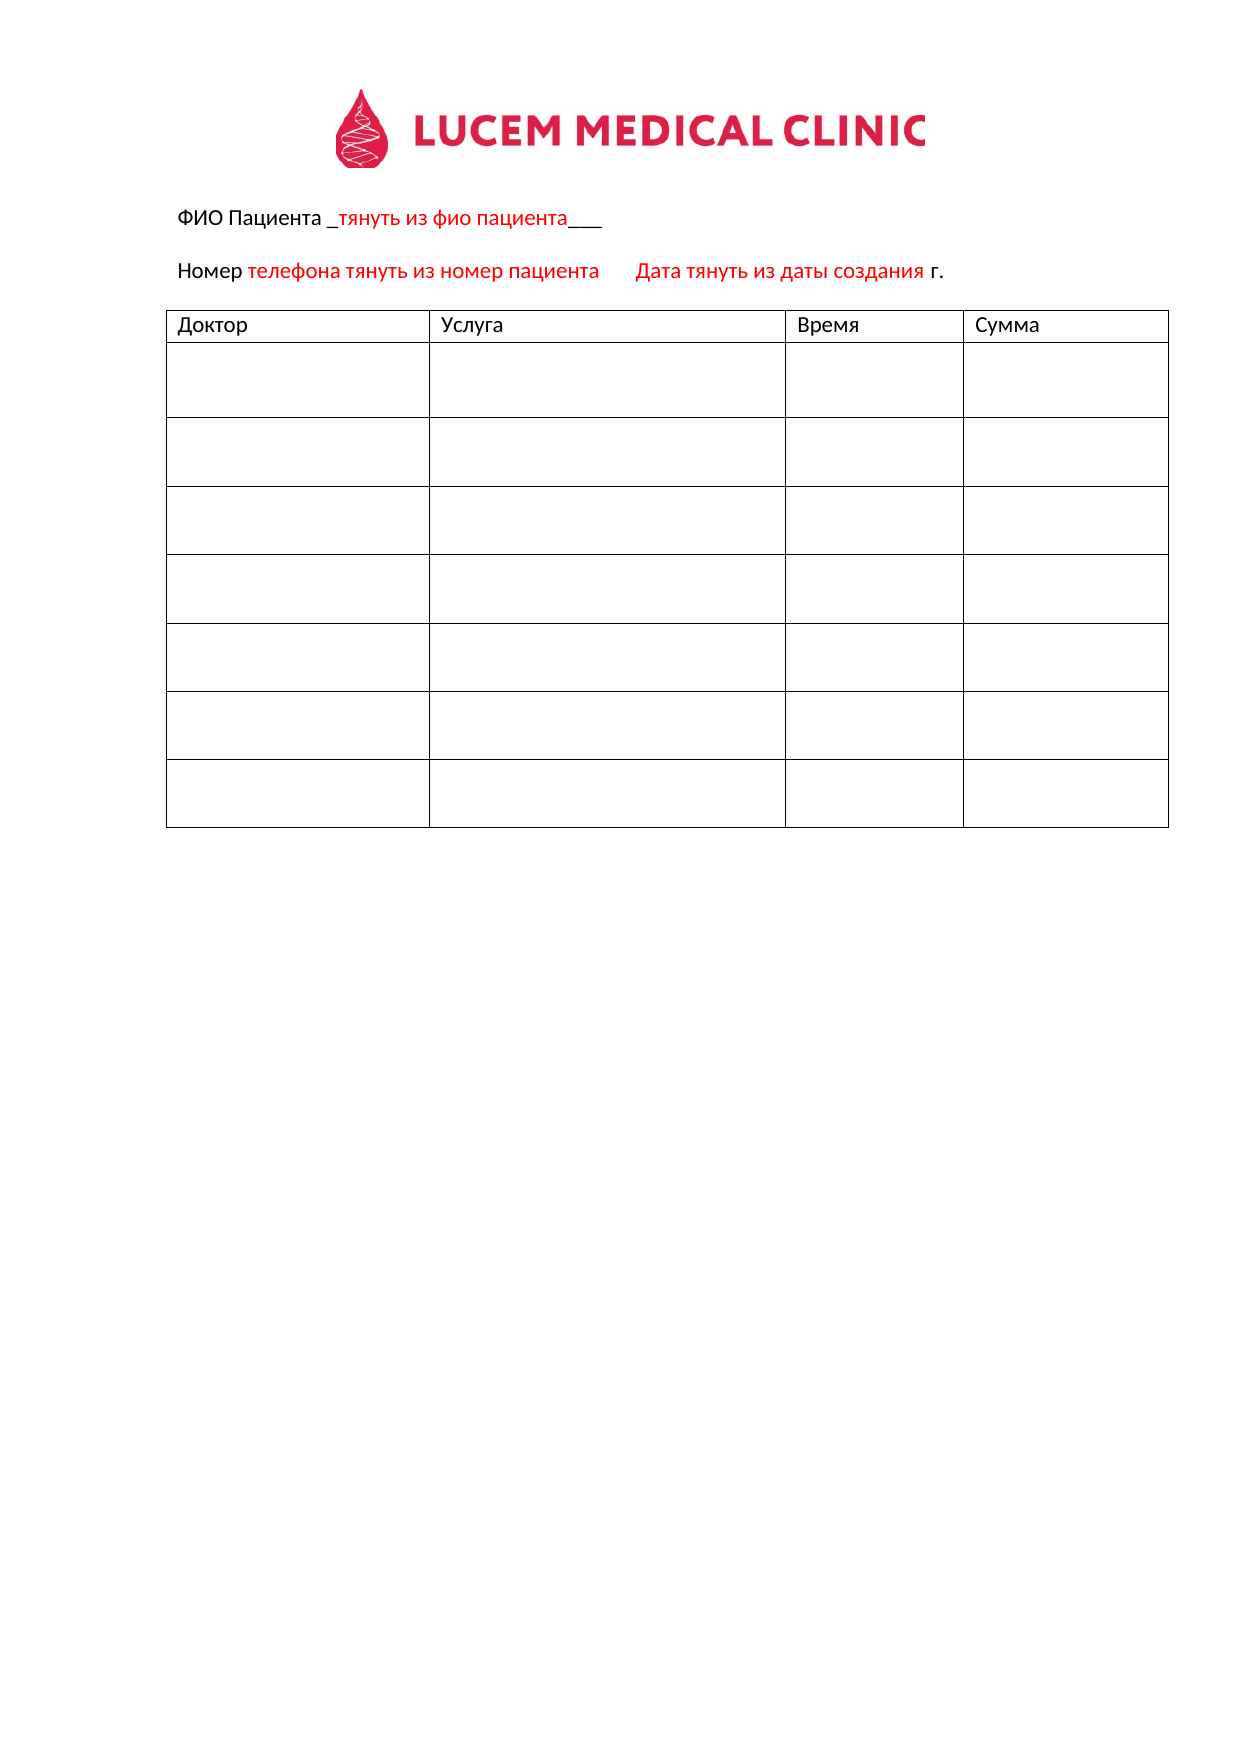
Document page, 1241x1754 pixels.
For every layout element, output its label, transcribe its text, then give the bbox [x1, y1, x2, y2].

table_cell [964, 555, 1168, 623]
table_cell [167, 418, 429, 486]
table_cell [786, 487, 963, 554]
table_cell [167, 624, 429, 691]
table_header Услуга [430, 311, 785, 342]
table_cell [167, 487, 429, 554]
table_cell [430, 343, 785, 417]
table_cell [167, 343, 429, 417]
table_cell [964, 760, 1168, 827]
table_cell [964, 692, 1168, 758]
table_cell [786, 760, 963, 827]
picture [334, 89, 925, 168]
table_cell [430, 555, 785, 623]
table_cell [786, 624, 963, 691]
text ФИО Пациента _тянуть из фио пациента___ [177, 203, 1152, 231]
table_cell [430, 760, 785, 827]
table_cell [964, 343, 1168, 417]
table_header Доктор [167, 311, 429, 342]
table_cell [964, 418, 1168, 486]
table_cell [786, 418, 963, 486]
table_cell [430, 692, 785, 758]
table_cell [964, 487, 1168, 554]
table_cell [430, 624, 785, 691]
table_cell [167, 760, 429, 827]
table_cell [167, 555, 429, 623]
table_header Сумма [964, 311, 1168, 342]
table_cell [430, 418, 785, 486]
table_cell [964, 624, 1168, 691]
text Номер телефона тянуть из номер пациента Дата тянуть из даты создания г. [177, 256, 1152, 284]
table_cell [786, 692, 963, 758]
table_cell [786, 343, 963, 417]
table_header Время [786, 311, 963, 342]
table_cell [167, 692, 429, 758]
table_cell [786, 555, 963, 623]
table_cell [430, 487, 785, 554]
